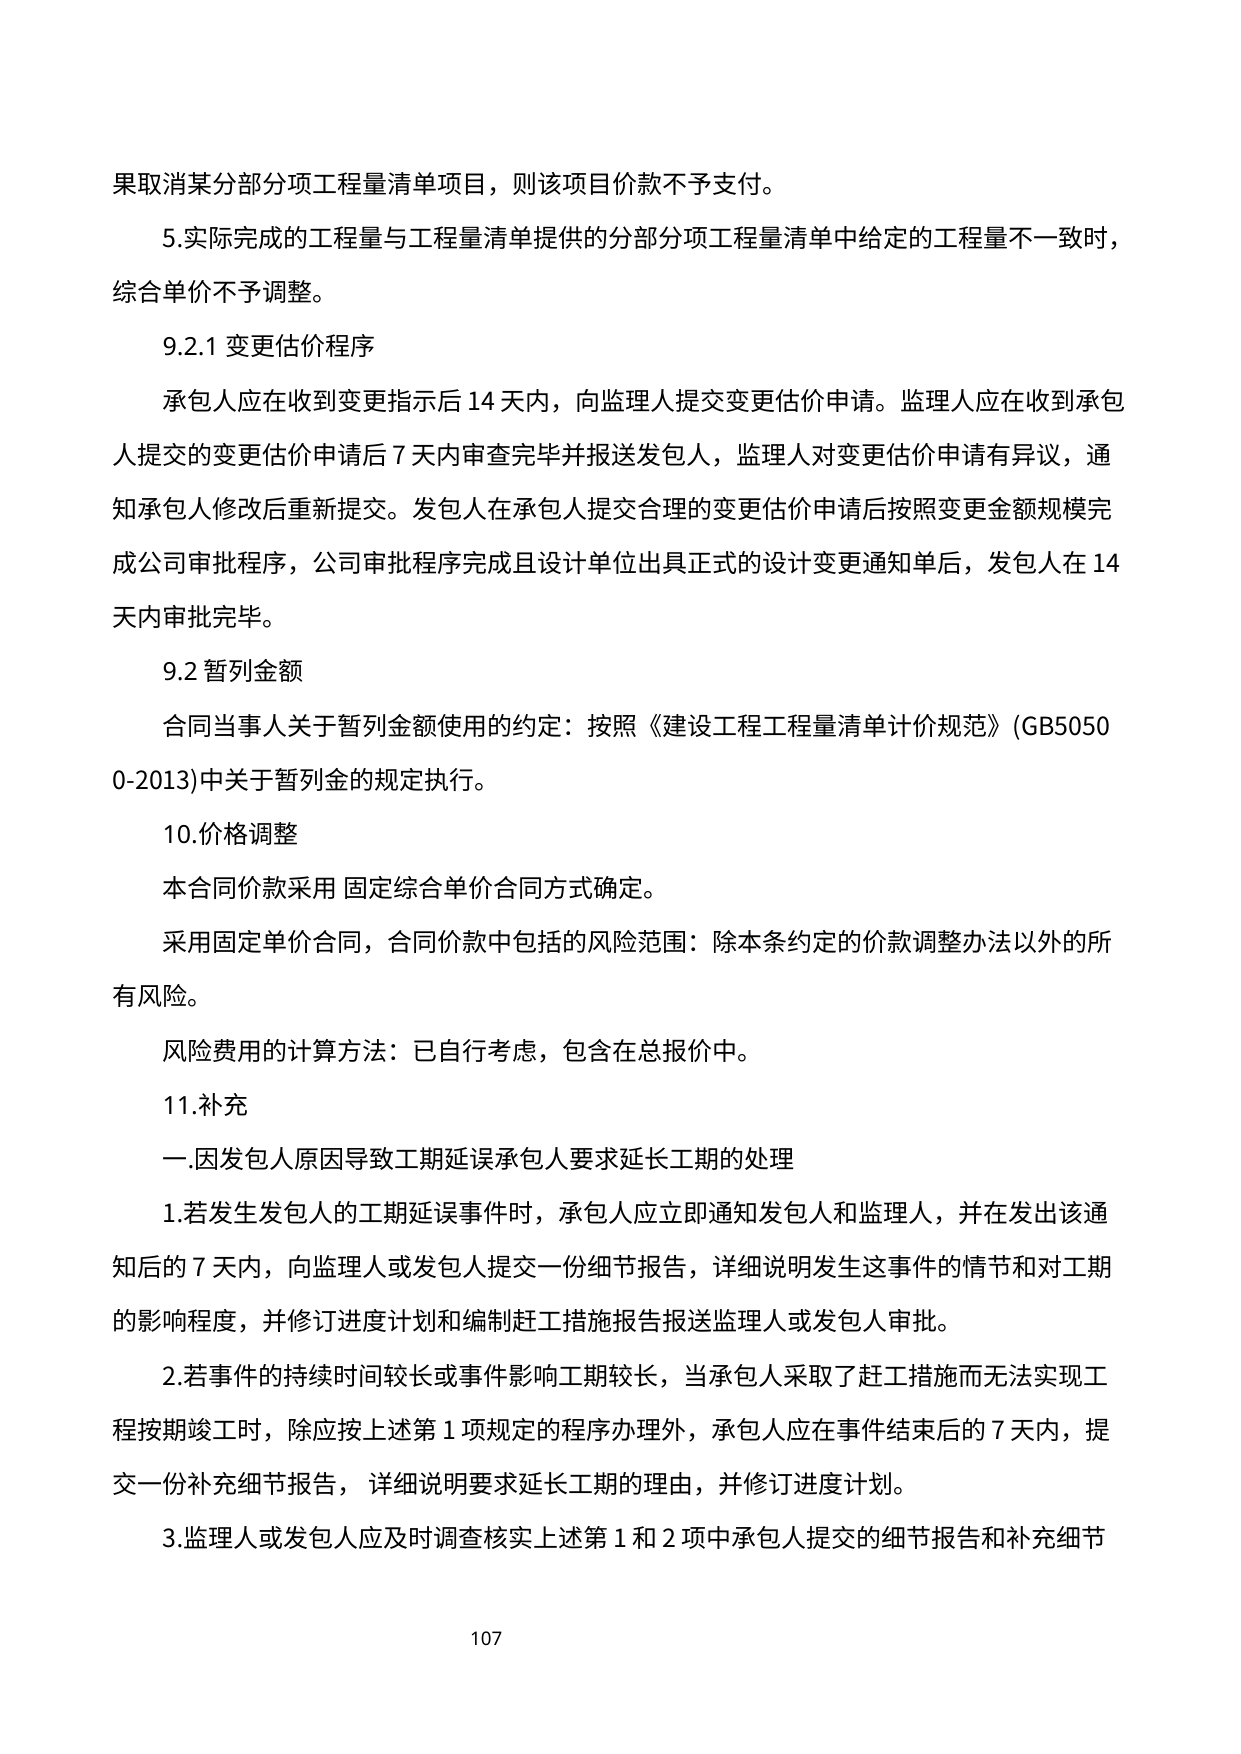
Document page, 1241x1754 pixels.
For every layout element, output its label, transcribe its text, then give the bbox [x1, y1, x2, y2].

text 5.实际完成的工程量与工程量清单提供的分部分项工程量清单中给定的工程量不一致时，综合单价不予调整。 [112, 204, 1128, 312]
text 采用固定单价合同，合同价款中包括的风险范围：除本条约定的价款调整办法以外的所有风险。 [112, 908, 1128, 1017]
text 本合同价款采用 固定综合单价合同方式确定。 [112, 854, 1128, 908]
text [112, 1504, 1128, 1558]
text 一.因发包人原因导致工期延误承包人要求延长工期的处理 [112, 1125, 1128, 1179]
text 11.补充 [112, 1071, 1128, 1125]
text 2.若事件的持续时间较长或事件影响工期较长，当承包人采取了赶工措施而无法实现工程按期竣工时，除应按上述第1项规定的程序办理外，承包人应在事件结束后的7天内，提交一份补充细节报告， 详细说明要求延长工期的理由，并修订进度计划。 [112, 1342, 1128, 1504]
text 承包人应在收到变更指示后14天内，向监理人提交变更估价申请。监理人应在收到承包人提交的变更估价申请后7天内审查完毕并报送发包人，监理人对变更估价申请有异议，通知承包人修改后重新提交。发包人在承包人提交合理的变更估价申请后按照变更金额规模完成公司审批程序，公司审批程序完成且设计单位出具正式的设计变更通知单后，发包人在14天内审批完毕。 [112, 367, 1128, 637]
text 10.价格调整 [112, 800, 1128, 854]
text 9.2.1 变更估价程序 [112, 312, 1128, 367]
text 9.2暂列金额 [112, 637, 1128, 692]
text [112, 150, 1128, 204]
text 风险费用的计算方法：已自行考虑，包含在总报价中。 [112, 1017, 1128, 1071]
text 合同当事人关于暂列金额使用的约定：按照《建设工程工程量清单计价规范》(GB50500-2013)中关于暂列金的规定执行。 [112, 692, 1128, 800]
text 1.若发生发包人的工期延误事件时，承包人应立即通知发包人和监理人，并在发出该通知后的7 天内，向监理人或发包人提交一份细节报告，详细说明发生这事件的情节和对工期的影响程度，并修订进度计划和编制赶工措施报告报送监理人或发包人审批。 [112, 1179, 1128, 1342]
